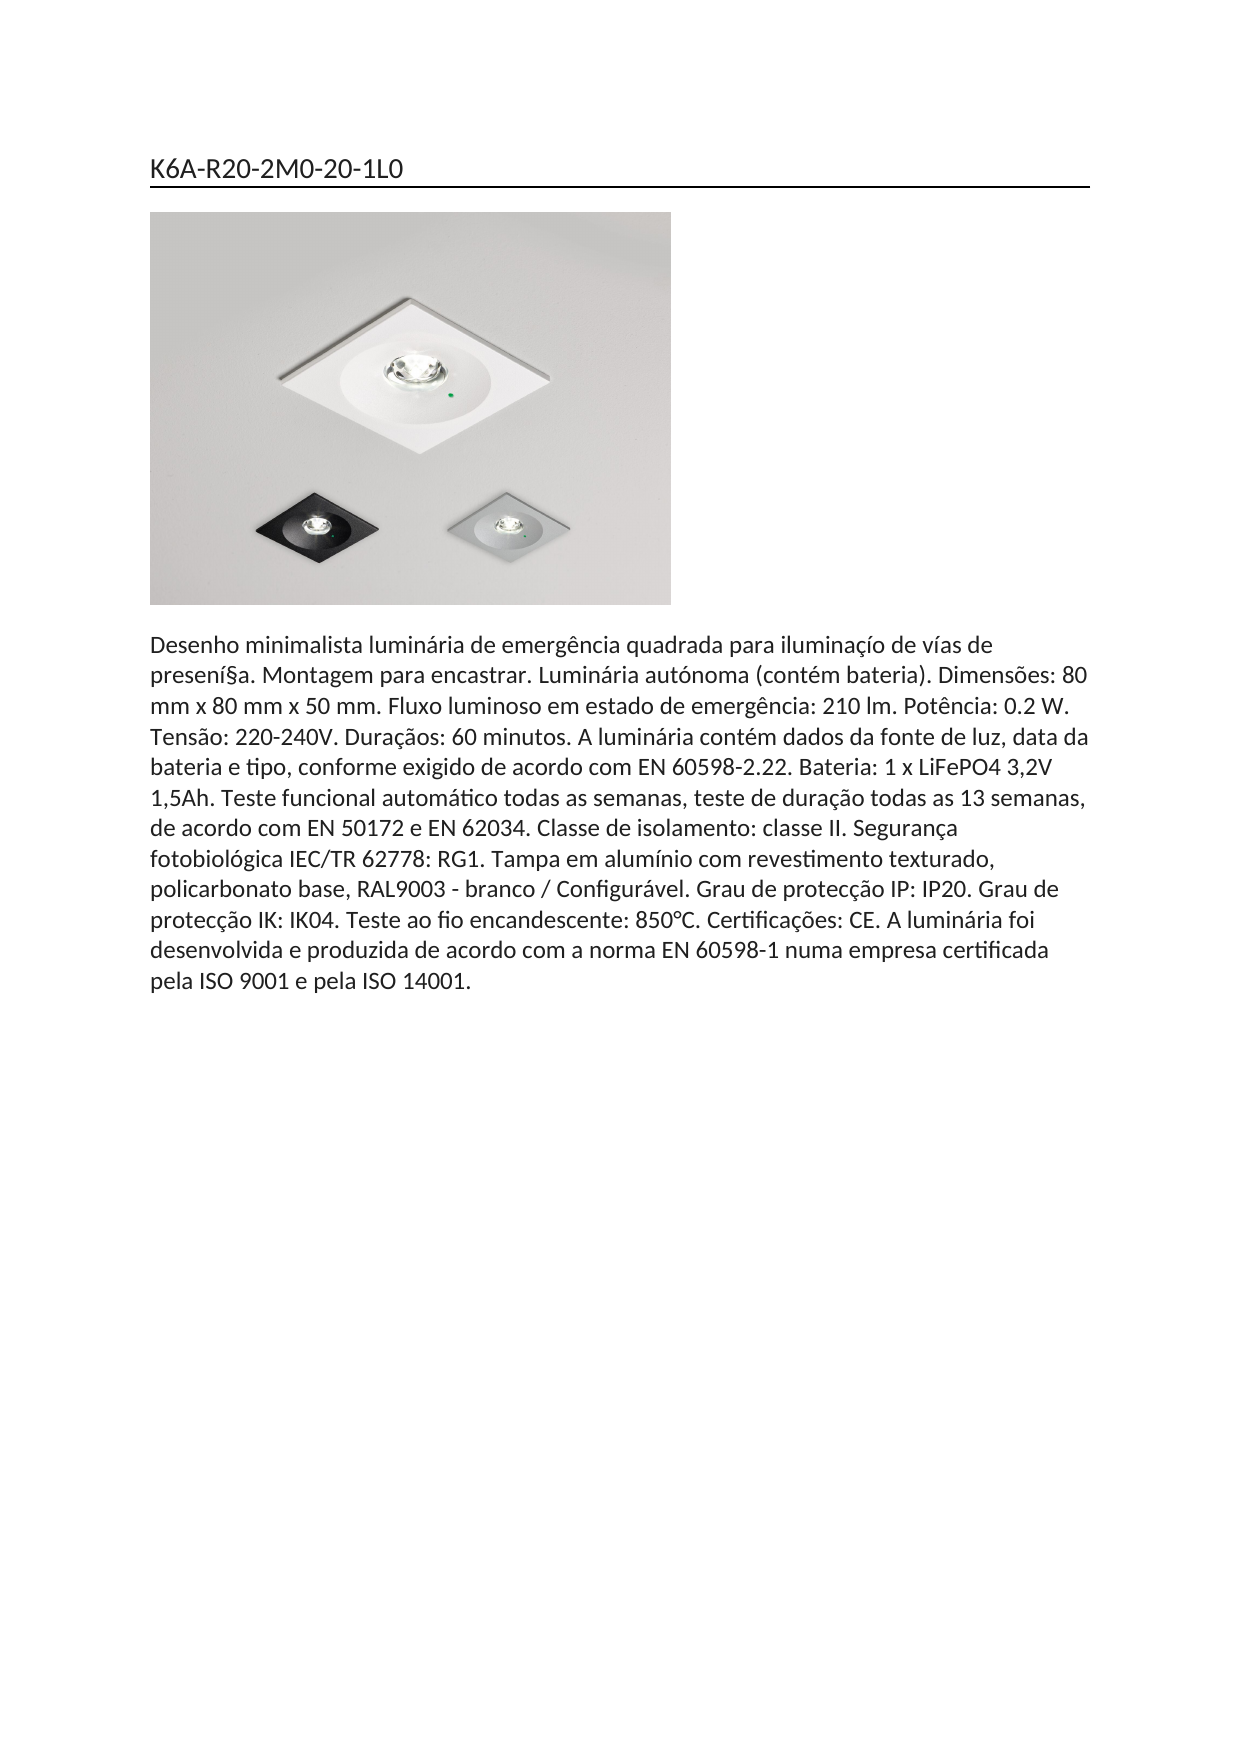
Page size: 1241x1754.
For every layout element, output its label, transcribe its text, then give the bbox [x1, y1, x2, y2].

text K6A-R20-2M0-20-1L0 [150, 150, 1090, 186]
picture [150, 212, 671, 605]
text Desenho minimalista luminária de emergência quadrada para iluminaçío de ví­as de presení§a. Montagem para encastrar. Luminária autónoma (contém bateria). Dimensões: 80 mm x 80 mm x 50 mm. Fluxo luminoso em estado de emergência: 210 lm. Potência: 0.2 W. Tensão: 220-240V. Duraçãos: 60 minutos. A luminária contém dados da fonte de luz, data da bateria e tipo, conforme exigido de acordo com EN 60598-2.22. Bateria: 1 x LiFePO4 3,2V 1,5Ah. Teste funcional automático todas as semanas, teste de duração todas as 13 semanas, de acordo com EN 50172 e EN 62034. Classe de isolamento: classe II. Segurança fotobiológica IEC/TR 62778: RG1. Tampa em alumínio com revestimento texturado, policarbonato base, RAL9003 - branco / Configurável. Grau de protecção IP: IP20. Grau de protecção IK: IK04. Teste ao fio encandescente: 850°C. Certificações: CE. A luminária foi desenvolvida e produzida de acordo com a norma EN 60598-1 numa empresa certificada pela ISO 9001 e pela ISO 14001. [150, 629, 1090, 995]
